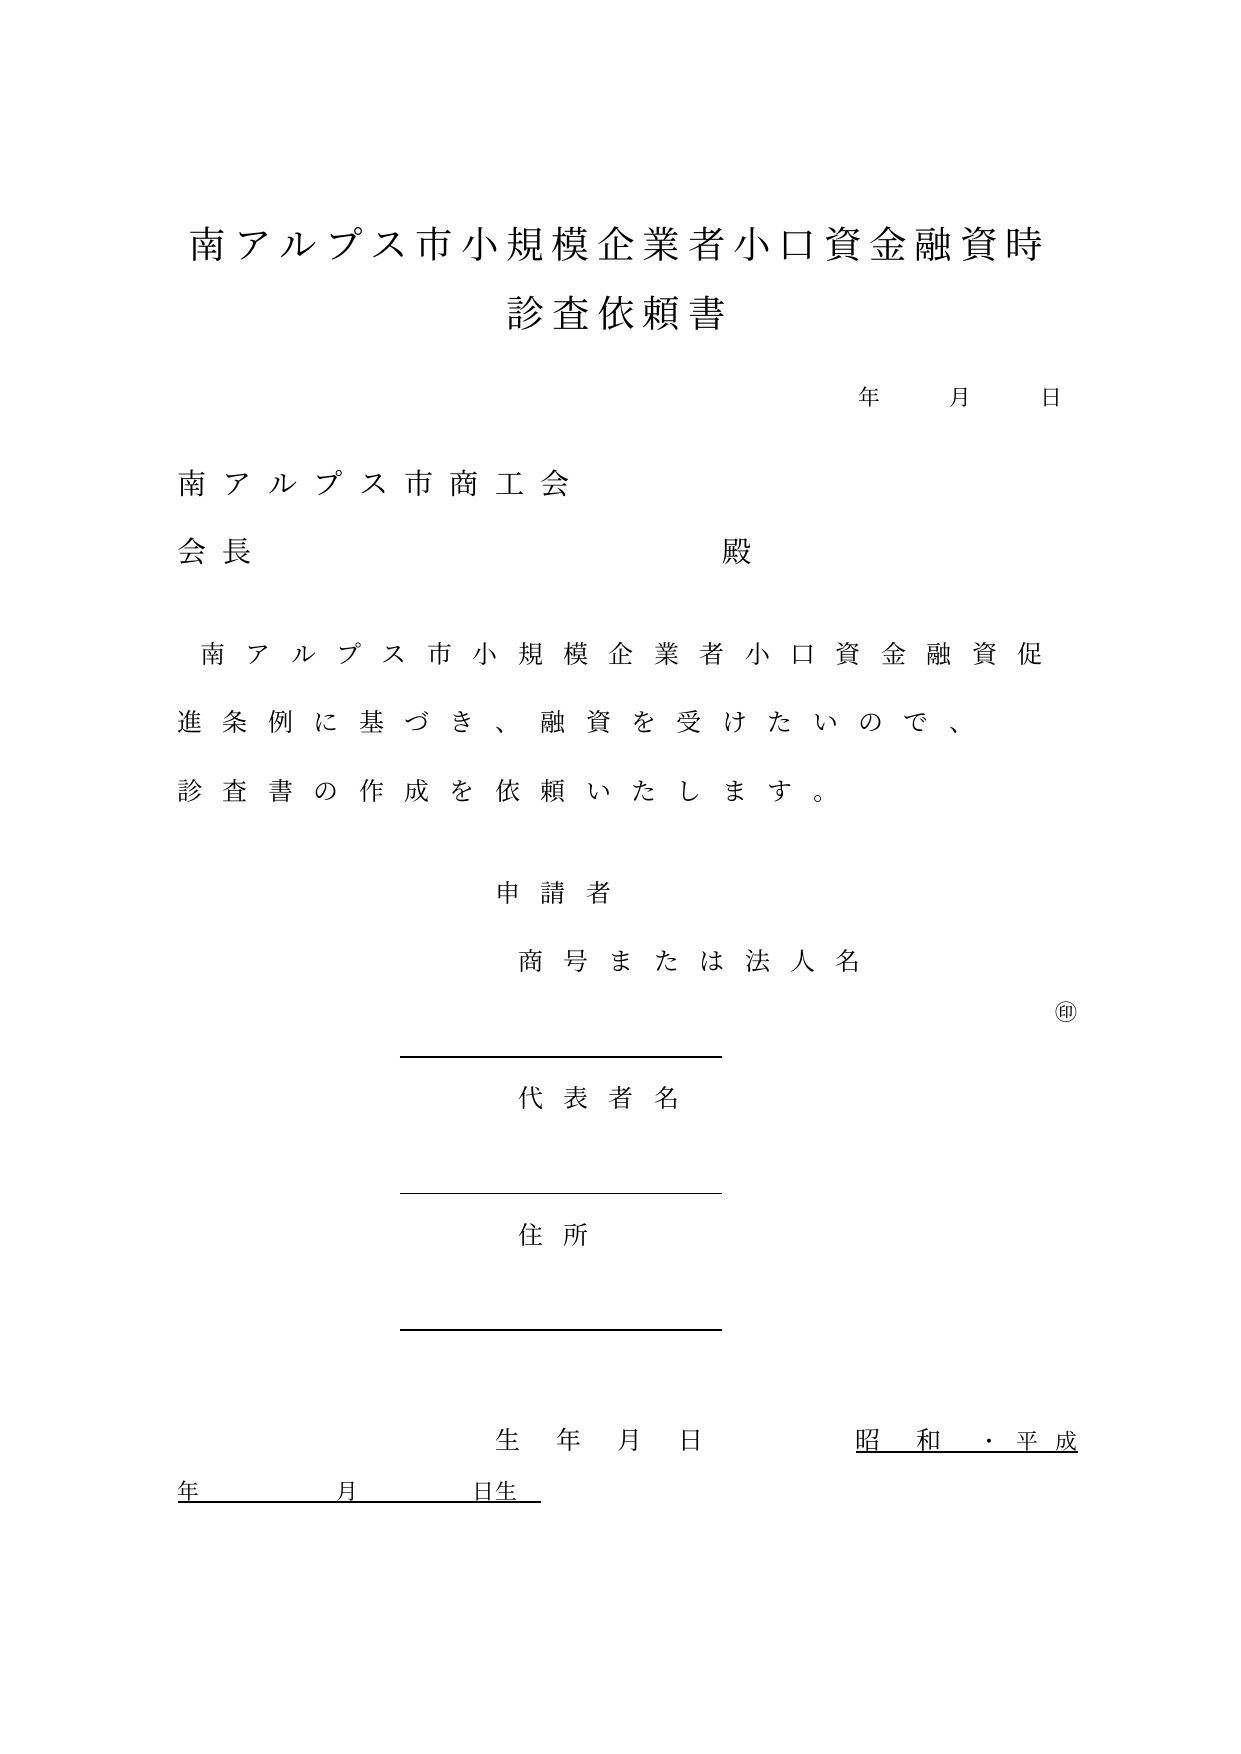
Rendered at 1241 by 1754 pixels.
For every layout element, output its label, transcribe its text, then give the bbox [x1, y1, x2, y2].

text 商号または法人名 [177, 926, 975, 994]
text 南アルプス市小規模企業者小口資金融資時診査依頼書 [177, 208, 1063, 345]
text 住所 [177, 1199, 1078, 1268]
text 年 月 日 [177, 379, 1063, 413]
text 申請者 [177, 858, 975, 926]
text 会長 殿 [177, 516, 975, 584]
text ㊞ [177, 994, 1078, 1028]
text 診査書の作成を依頼いたします。 [177, 755, 1063, 823]
text 代表者名 [177, 1063, 1078, 1131]
text 生年月日 昭和・平成 年 月 日生 [177, 1404, 1078, 1507]
text 南アルプス市商工会 [177, 448, 975, 516]
text 南アルプス市小規模企業者小口資金融資促進条例に基づき、融資を受けたいので、 [177, 618, 1063, 755]
